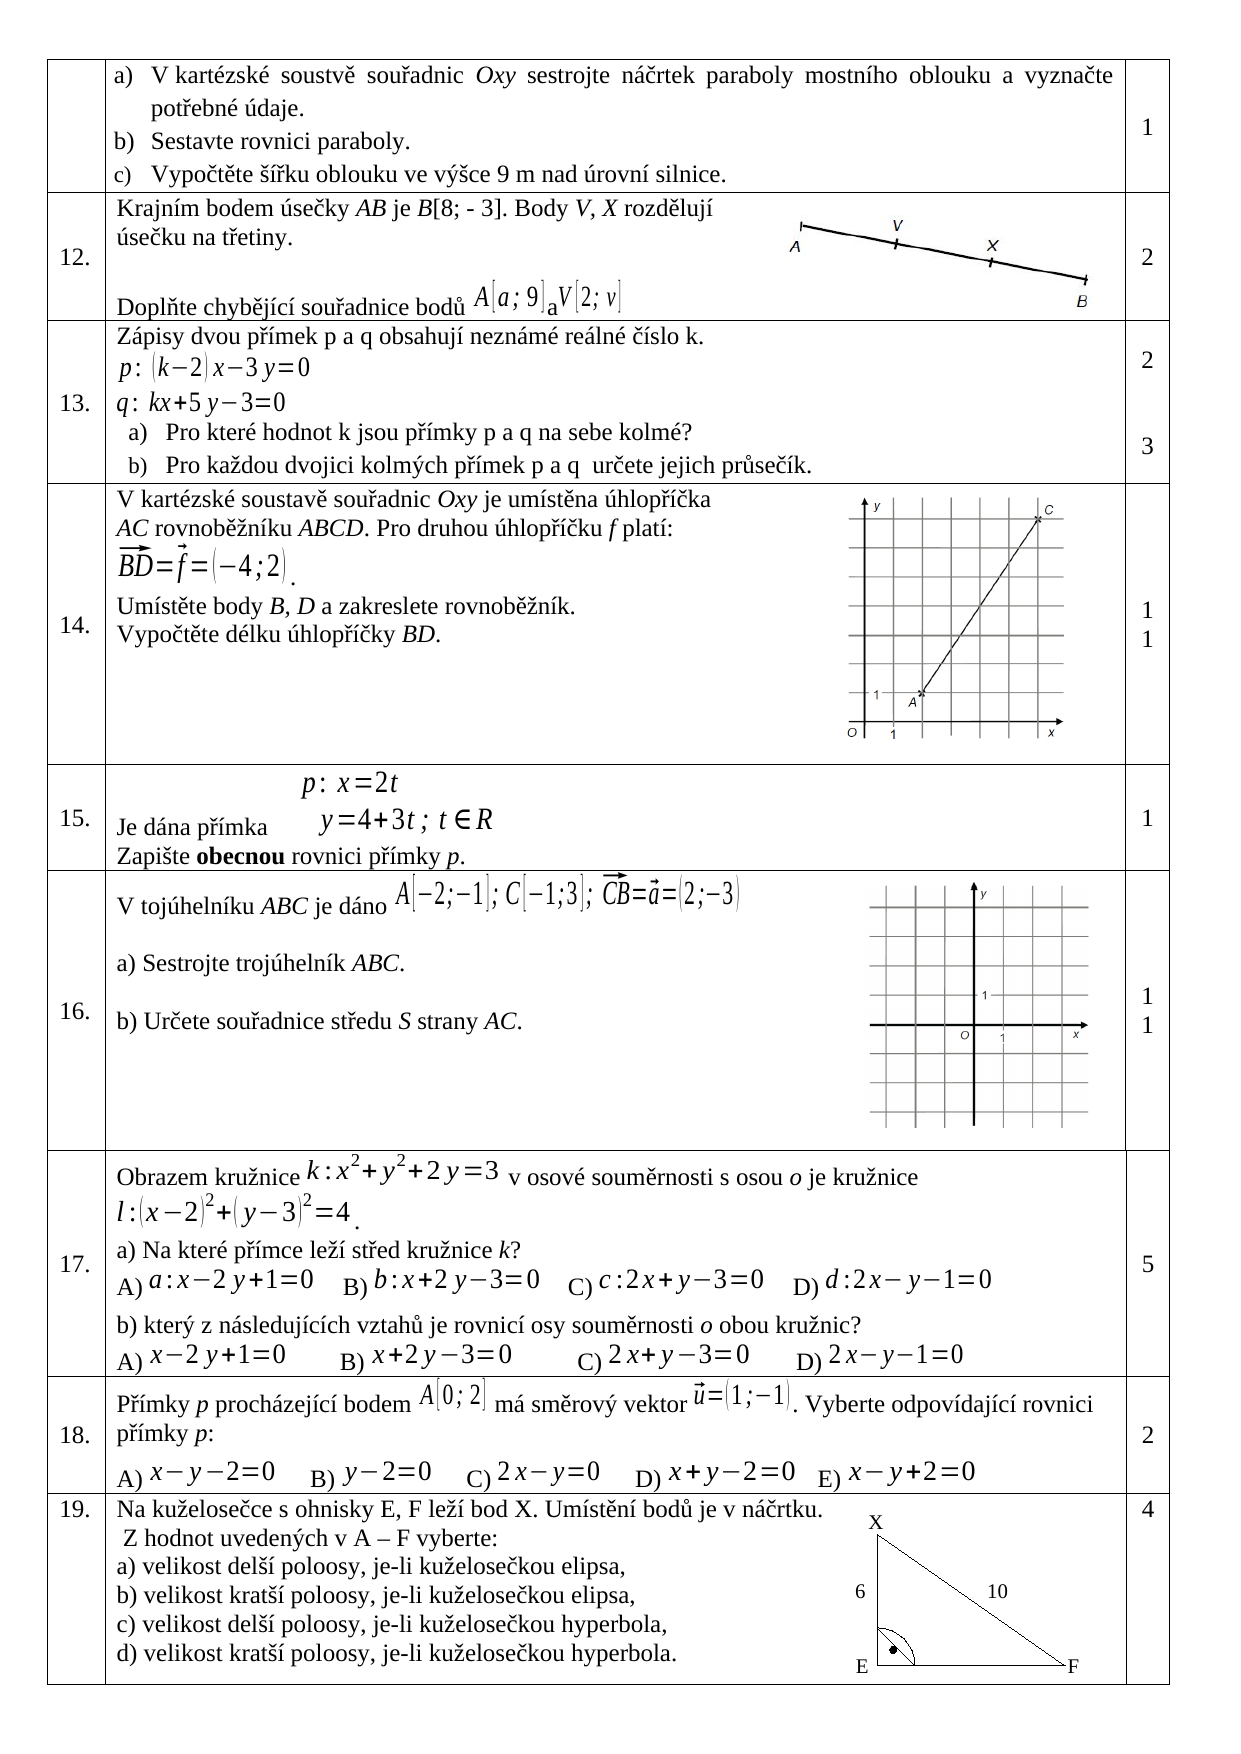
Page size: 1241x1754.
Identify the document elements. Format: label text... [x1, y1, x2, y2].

table_cell 5 [1127, 1151, 1169, 1376]
table_cell Krajním bodem úsečky AB je B[8; - 3]. Body V, X rozdělují úsečku na třetiny. Doplňte chybějící souřadnice bodů a [106, 193, 1125, 320]
table_cell 2 3 [1126, 321, 1169, 483]
table_cell Je dána přímka Zapište obecnou rovnici přímky p. [106, 765, 1125, 869]
picture [864, 874, 1090, 1128]
table_cell 1 [1126, 765, 1169, 869]
table_cell [48, 193, 105, 320]
table_cell 1 2 1 [1126, 60, 1169, 192]
table_cell Obrazem kružnice v osové souměrnosti s osou o je kružnice . a) Na které přímce leží střed kružnice k? A) B) C) D) b) který z následujících vztahů je rovnicí osy souměrnosti o obou kružnic? A) B) C) D) [106, 1151, 1126, 1376]
table_cell 4 [1127, 1494, 1169, 1684]
table_cell [48, 1494, 105, 1684]
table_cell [106, 1494, 1126, 1684]
table_cell Přímky p procházející bodem má směrový vektor . Vyberte odpovídající rovnici přímky p: A) B) C) D) E) [106, 1377, 1126, 1493]
table_cell [48, 484, 105, 764]
table_cell 2 [1127, 1377, 1169, 1493]
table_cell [106, 60, 1125, 192]
table_cell [48, 765, 105, 869]
table_cell 2 [1126, 193, 1169, 320]
table_cell [48, 1377, 105, 1493]
table_cell V kartézské soustavě souřadnic Oxy je umístěna úhlopříčka AC rovnoběžníku ABCD. Pro druhou úhlopříčku f platí: . Umístěte body B, D a zakreslete rovnoběžník. Vypočtěte délku úhlopříčky BD. [106, 484, 1125, 764]
table_cell [48, 60, 105, 192]
table_cell V tojúhelníku ABC je dáno a) Sestrojte trojúhelník ABC. b) Určete souřadnice středu S strany AC. [106, 871, 1125, 1150]
table_cell 1 1 [1126, 484, 1169, 764]
table_cell [48, 321, 105, 483]
picture [846, 489, 1072, 744]
table_cell 1 1 [1126, 871, 1169, 1150]
table_cell [48, 1151, 105, 1376]
table_cell Zápisy dvou přímek p a q obsahují neznámé reálné číslo k. Pro které hodnot k jsou přímky p a q na sebe kolmé? Pro každou dvojici kolmých přímek p a q určete jejich průsečík. [106, 321, 1125, 483]
table_cell [48, 871, 105, 1150]
